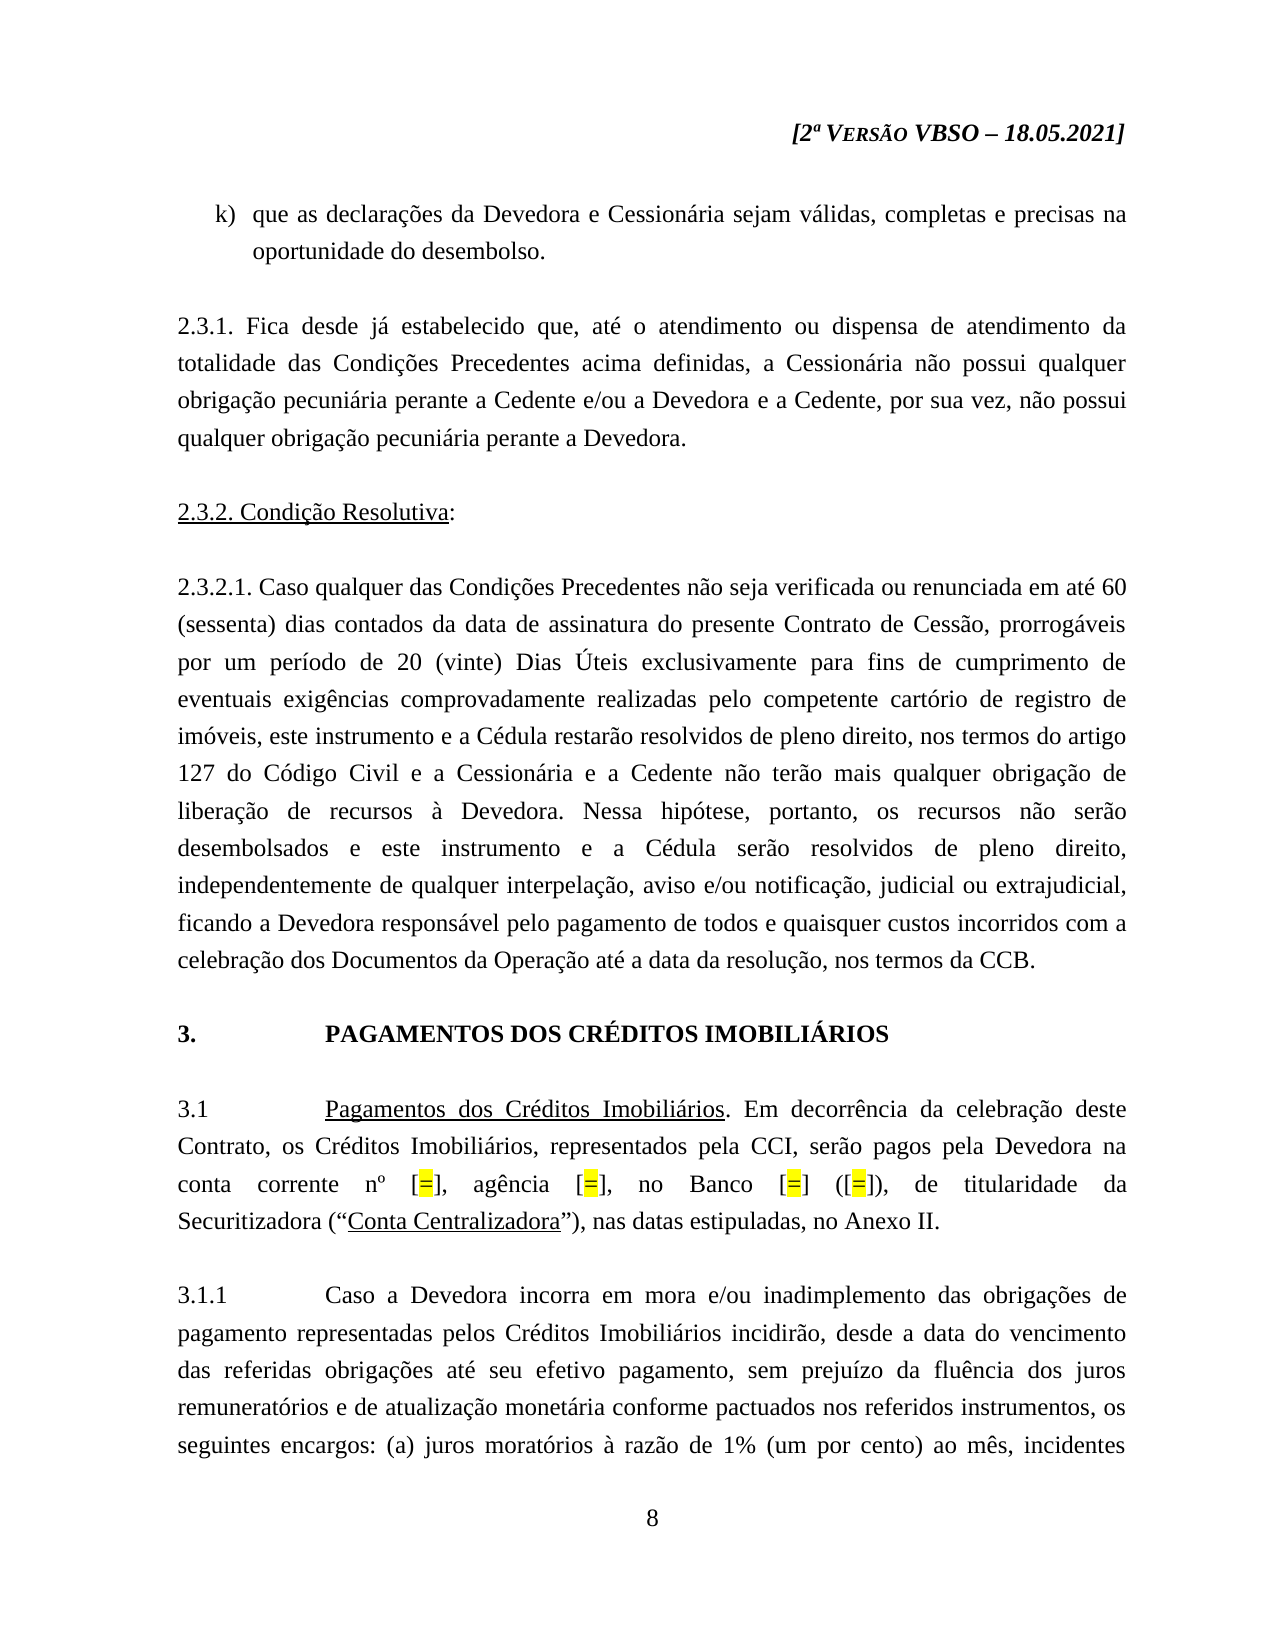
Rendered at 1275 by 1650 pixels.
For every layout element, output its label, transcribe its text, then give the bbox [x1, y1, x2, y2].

list PAGAMENTOS DOS CRÉDITOS IMOBILIÁRIOS [177, 1019, 1127, 1048]
list 2.3.2.1. Caso qualquer das Condições Precedentes não seja verificada ou renunciada em até 60 (sessenta) dias contados da data de assinatura do presente Contrato de Cessão, prorrogáveis por um período de 20 (vinte) Dias Úteis exclusivamente para fins de cumprimento de eventuais exigências comprovadamente realizadas pelo competente cartório de registro de imóveis, este instrumento e a Cédula restarão resolvidos de pleno direito, nos termos do artigo 127 do Código Civil e a Cessionária e a Cedente não terão mais qualquer obrigação de liberação de recursos à Devedora. Nessa hipótese, portanto, os recursos não serão desembolsados e este instrumento e a Cédula serão resolvidos de pleno direito, independentemente de qualquer interpelação, aviso e/ou notificação, judicial ou extrajudicial, ficando a Devedora responsável pelo pagamento de todos e quaisquer custos incorridos com a celebração dos Documentos da Operação até a data da resolução, nos termos da CCB. [177, 572, 1127, 974]
list Pagamentos dos Créditos Imobiliários. Em decorrência da celebração deste Contrato, os Créditos Imobiliários, representados pela CCI, serão pagos pela Devedora na conta corrente nº [=], agência [=], no Banco [=] ([=]), de titularidade da Securitizadora (“Conta Centralizadora”), nas datas estipuladas, no Anexo II. [177, 1094, 1127, 1235]
text 2.3.1. Fica desde já estabelecido que, até o atendimento ou dispensa de atendimento da totalidade das Condições Precedentes acima definidas, a Cessionária não possui qualquer obrigação pecuniária perante a Cedente e/ou a Devedora e a Cedente, por sua vez, não possui qualquer obrigação pecuniária perante a Devedora. [177, 311, 1127, 451]
text 2.3.2. Condição Resolutiva: [177, 497, 1127, 526]
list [177, 1281, 1127, 1458]
list que as declarações da Devedora e Cessionária sejam válidas, completas e precisas na oportunidade do desembolso. [215, 199, 1127, 265]
